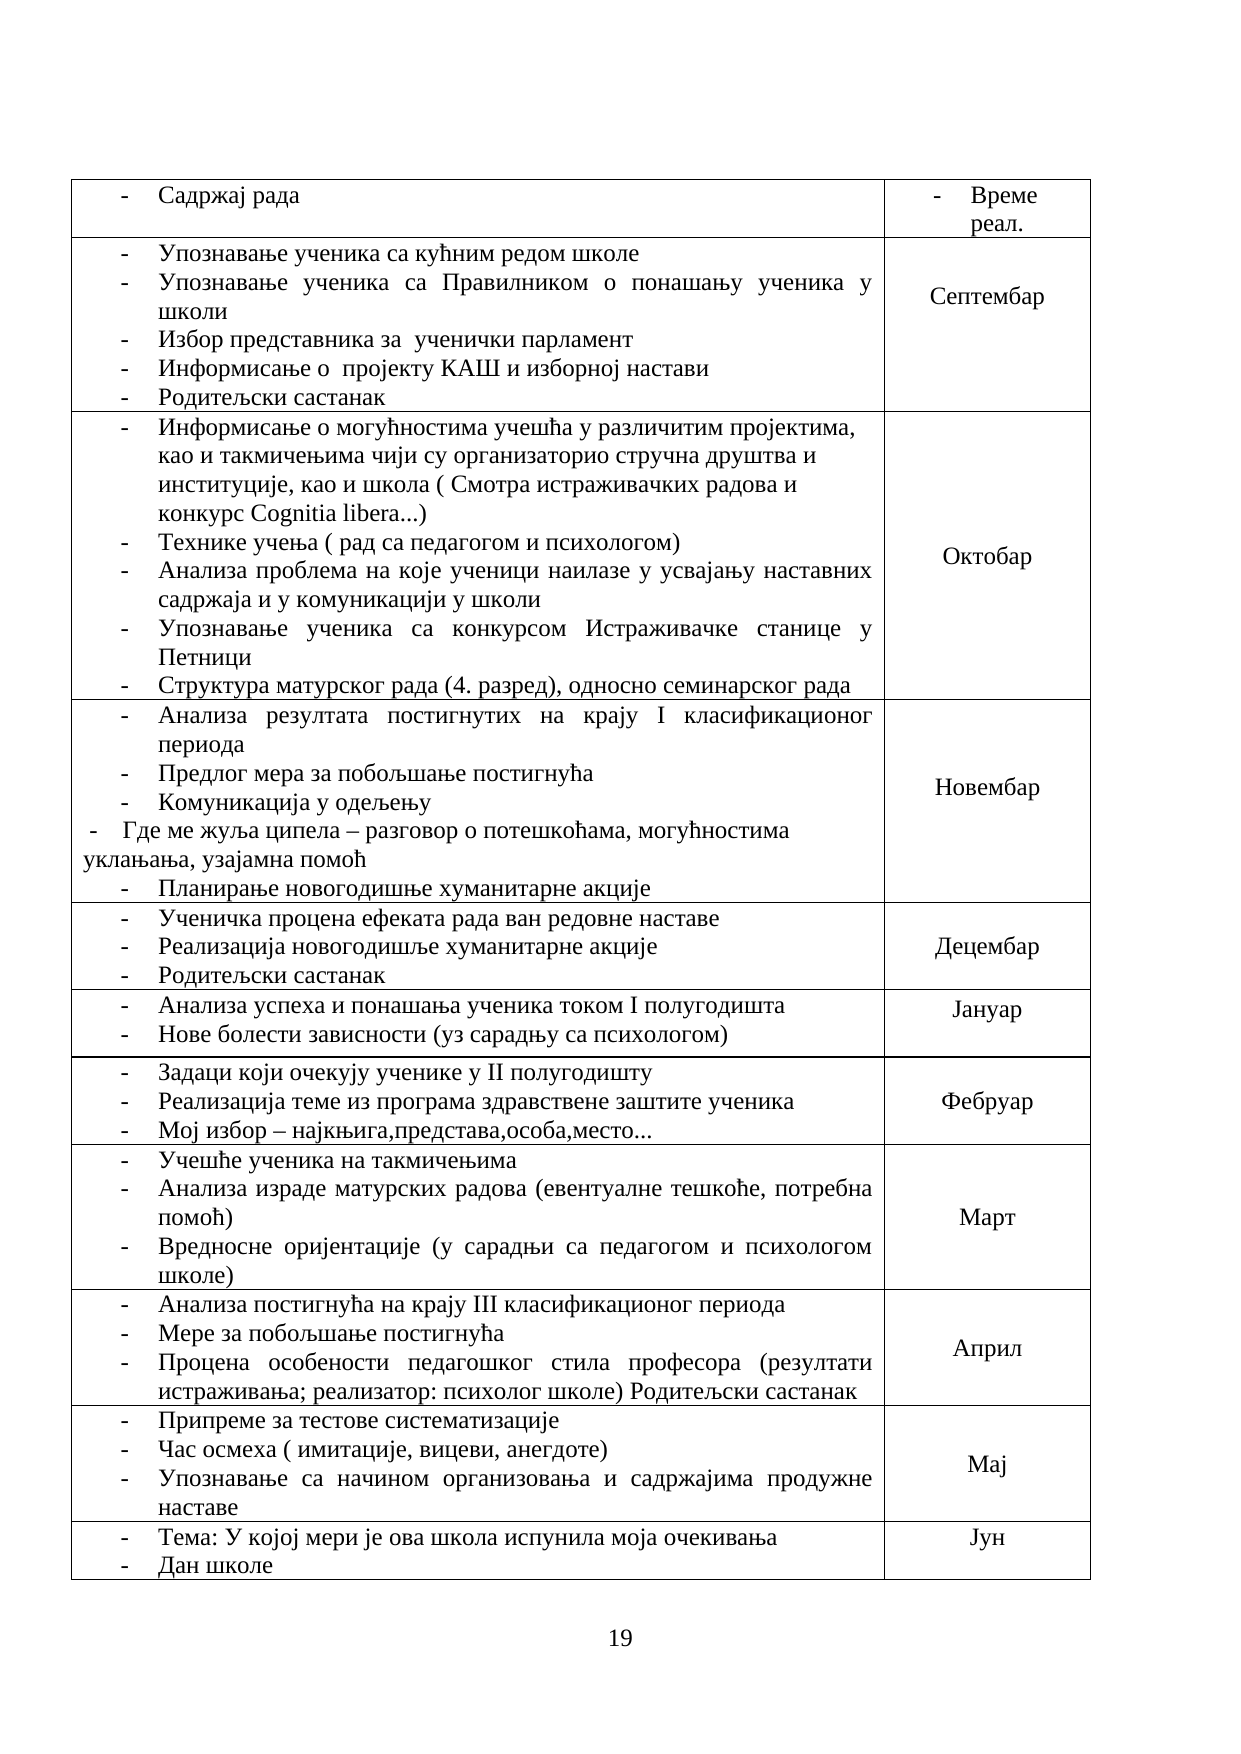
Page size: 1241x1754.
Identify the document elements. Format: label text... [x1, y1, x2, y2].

table_header Садржај рада [72, 180, 884, 237]
table_cell Март [885, 1145, 1090, 1288]
table_cell Октобар [885, 412, 1090, 699]
table_cell Припреме за тестове систематизације Час осмеха ( имитације, вицеви, анегдоте) Упознавање са начином организовања и садржајима продужне наставе [72, 1406, 884, 1521]
table_cell Април [885, 1290, 1090, 1404]
table_cell Анализа успеха и понашања ученика током I полугодиштa Нове болести зависности (уз сарадњу са психологом) [72, 990, 884, 1056]
table_cell Мај [885, 1406, 1090, 1521]
table_header Време реал. [885, 180, 1090, 237]
table_cell Септембар [885, 238, 1090, 411]
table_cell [72, 1522, 884, 1579]
table_cell Анализа резултата постигнутих на крају I класификационог периода Предлог мера за побољшање постигнућа Комуникација у одељењу - Где ме жуља ципела – разговор о потешкоћама, могућностима уклањања, узајамна помоћ Планирање новогодишње хуманитарне акције [72, 700, 884, 902]
table_cell Упознавање ученика са кућним редом школе Упознавање ученика са Правилником о понашању ученика у школи Избор представника за ученички парламент Информисање о пројекту КАШ и изборној настави Родитељски састанак [72, 238, 884, 411]
table_cell Учешће ученика на такмичењима Анализа израде матурских радова (евентуалне тешкоће, потребна помоћ) Вредносне оријентације (у сарадњи са педагогом и психологом школе) [72, 1145, 884, 1288]
table_cell Ученичка процена ефеката рада ван редовне наставе Реализација новогодишље хуманитарне акције Родитељски састанак [72, 903, 884, 989]
table_cell Јун [885, 1522, 1090, 1579]
table_cell Информисање о могућностима учешћа у различитим пројектима, као и такмичењима чији су организаторио стручна друштва и институције, као и школа ( Смотра истраживачких радова и конкурс Cognitia libera...) Технике учења ( рад са педагогом и психологом) Анализа проблема на које ученици наилазе у усвајању наставних садржаја и у комуникацији у школи Упознавање ученика са конкурсом Истраживачке станице у Петници Структура матурског рада (4. разред), односно семинарског рада [72, 412, 884, 699]
table_cell Децембар [885, 903, 1090, 989]
table_cell Задаци који очекују ученике у II полугодишту Реализација теме из програма здравствене заштите ученика Мој избор – најкњига,представа,особа,место... [72, 1058, 884, 1144]
table_cell Новембар [885, 700, 1090, 902]
table_cell Јануар [885, 990, 1090, 1056]
table_cell Фебруар [885, 1058, 1090, 1144]
table_cell Анализа постигнућа на крају III класификационог периода Мере за побољшање постигнућа Процена особености педагошког стила професора (резултати истраживања; реализатор: психолог школе) Родитељски састанак [72, 1290, 884, 1404]
